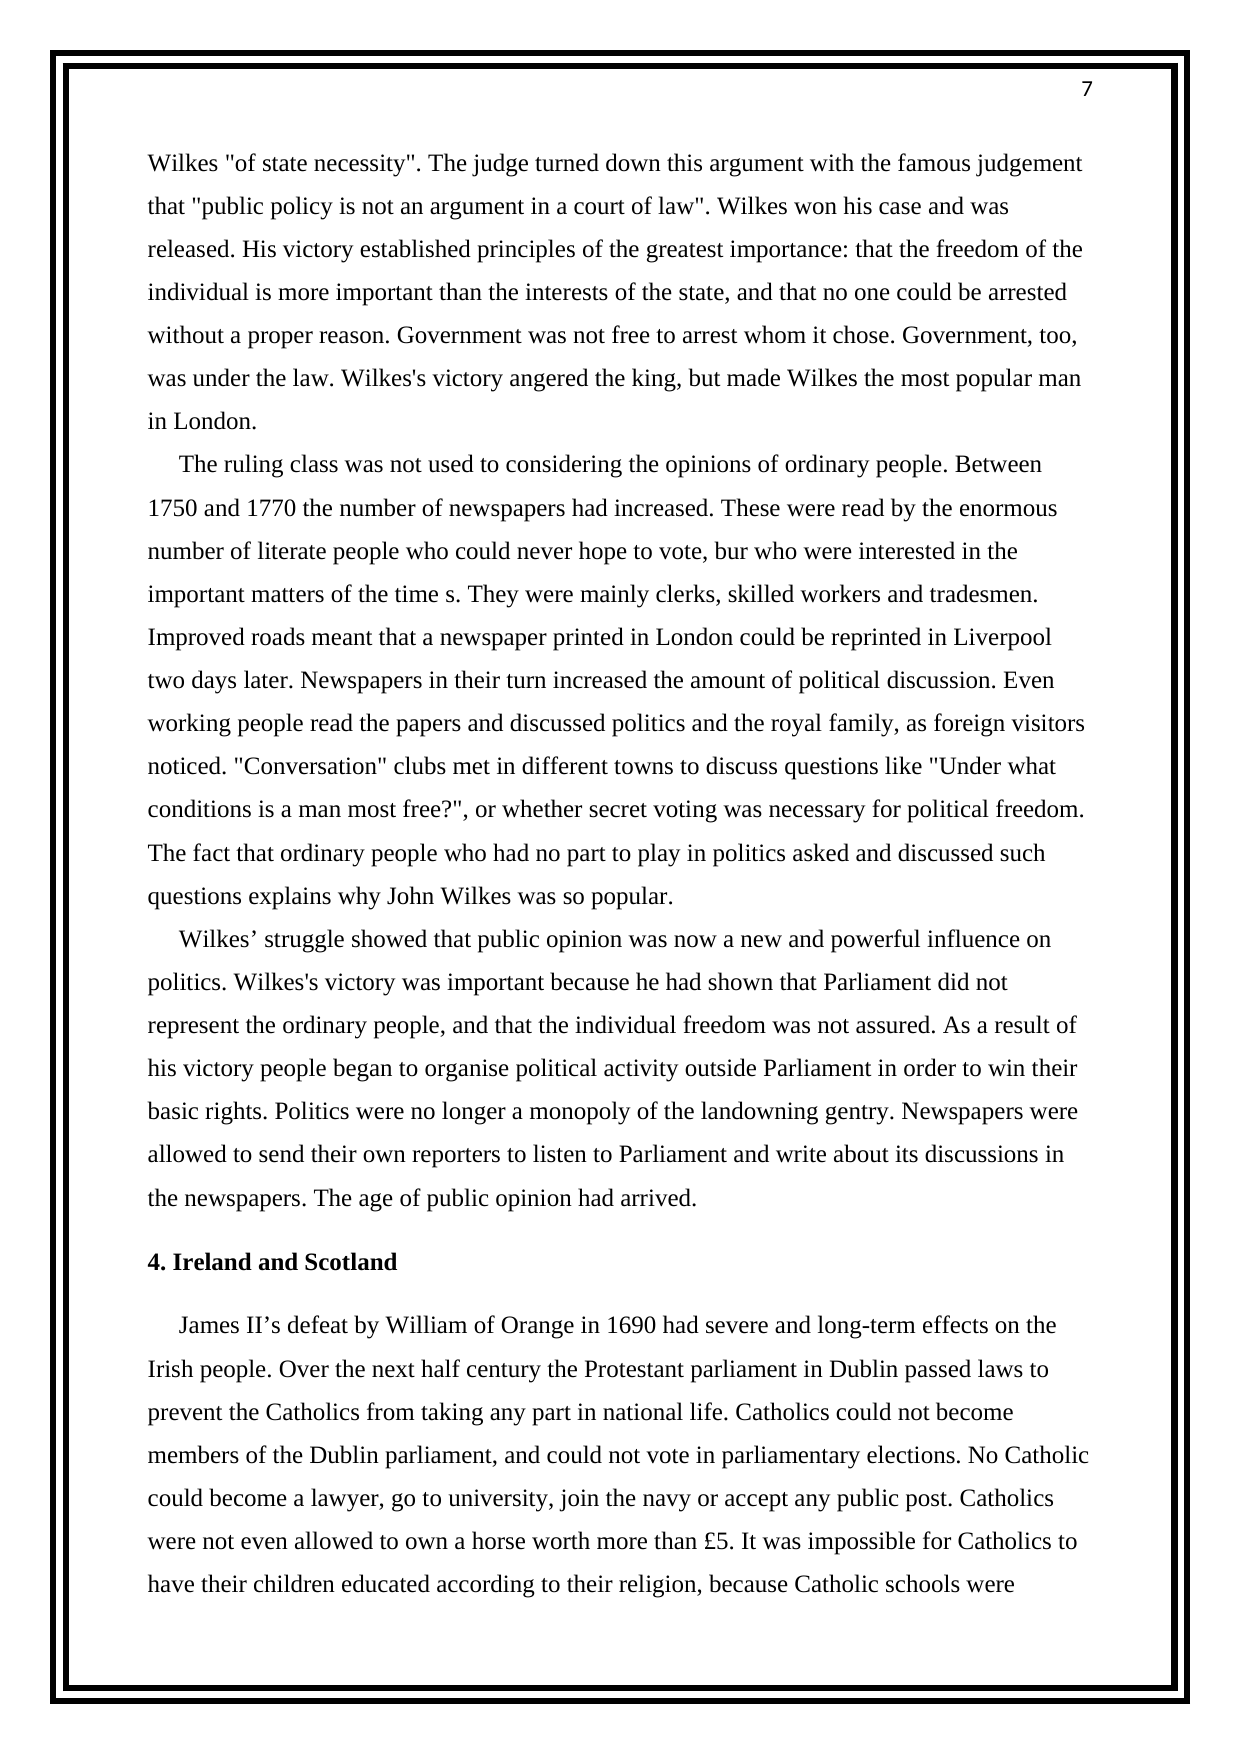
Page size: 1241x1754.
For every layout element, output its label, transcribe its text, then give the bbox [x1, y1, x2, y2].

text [147, 148, 1093, 435]
text 4. Ireland and Scotland [147, 1247, 1093, 1275]
text The ruling class was not used to considering the opinions of ordinary people. Between 1750 and 1770 the number of newspapers had increased. These were read by the enormous number of literate people who could never hope to vote, bur who were interested in the important matters of the time s. They were mainly clerks, skilled workers and tradesmen. Improved roads meant that a newspaper printed in London could be reprinted in Liverpool two days later. Newspapers in their turn increased the amount of political discussion. Even working people read the papers and discussed politics and the royal family, as foreign visitors noticed. "Conversation" clubs met in different towns to discuss questions like "Under what conditions is a man most free?", or whether secret voting was necessary for political freedom. The fact that ordinary people who had no part to play in politics asked and discussed such questions explains why John Wilkes was so popular. [147, 449, 1093, 909]
text Wilkes’ struggle showed that public opinion was now a new and powerful influence on politics. Wilkes's victory was important because he had shown that Parliament did not represent the ordinary people, and that the individual freedom was not assured. As a result of his victory people began to organise political activity outside Parliament in order to win their basic rights. Politics were no longer a monopoly of the landowning gentry. Newspapers were allowed to send their own reporters to listen to Parliament and write about its discussions in the newspapers. The age of public opinion had arrived. [147, 924, 1093, 1211]
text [147, 1311, 1093, 1598]
